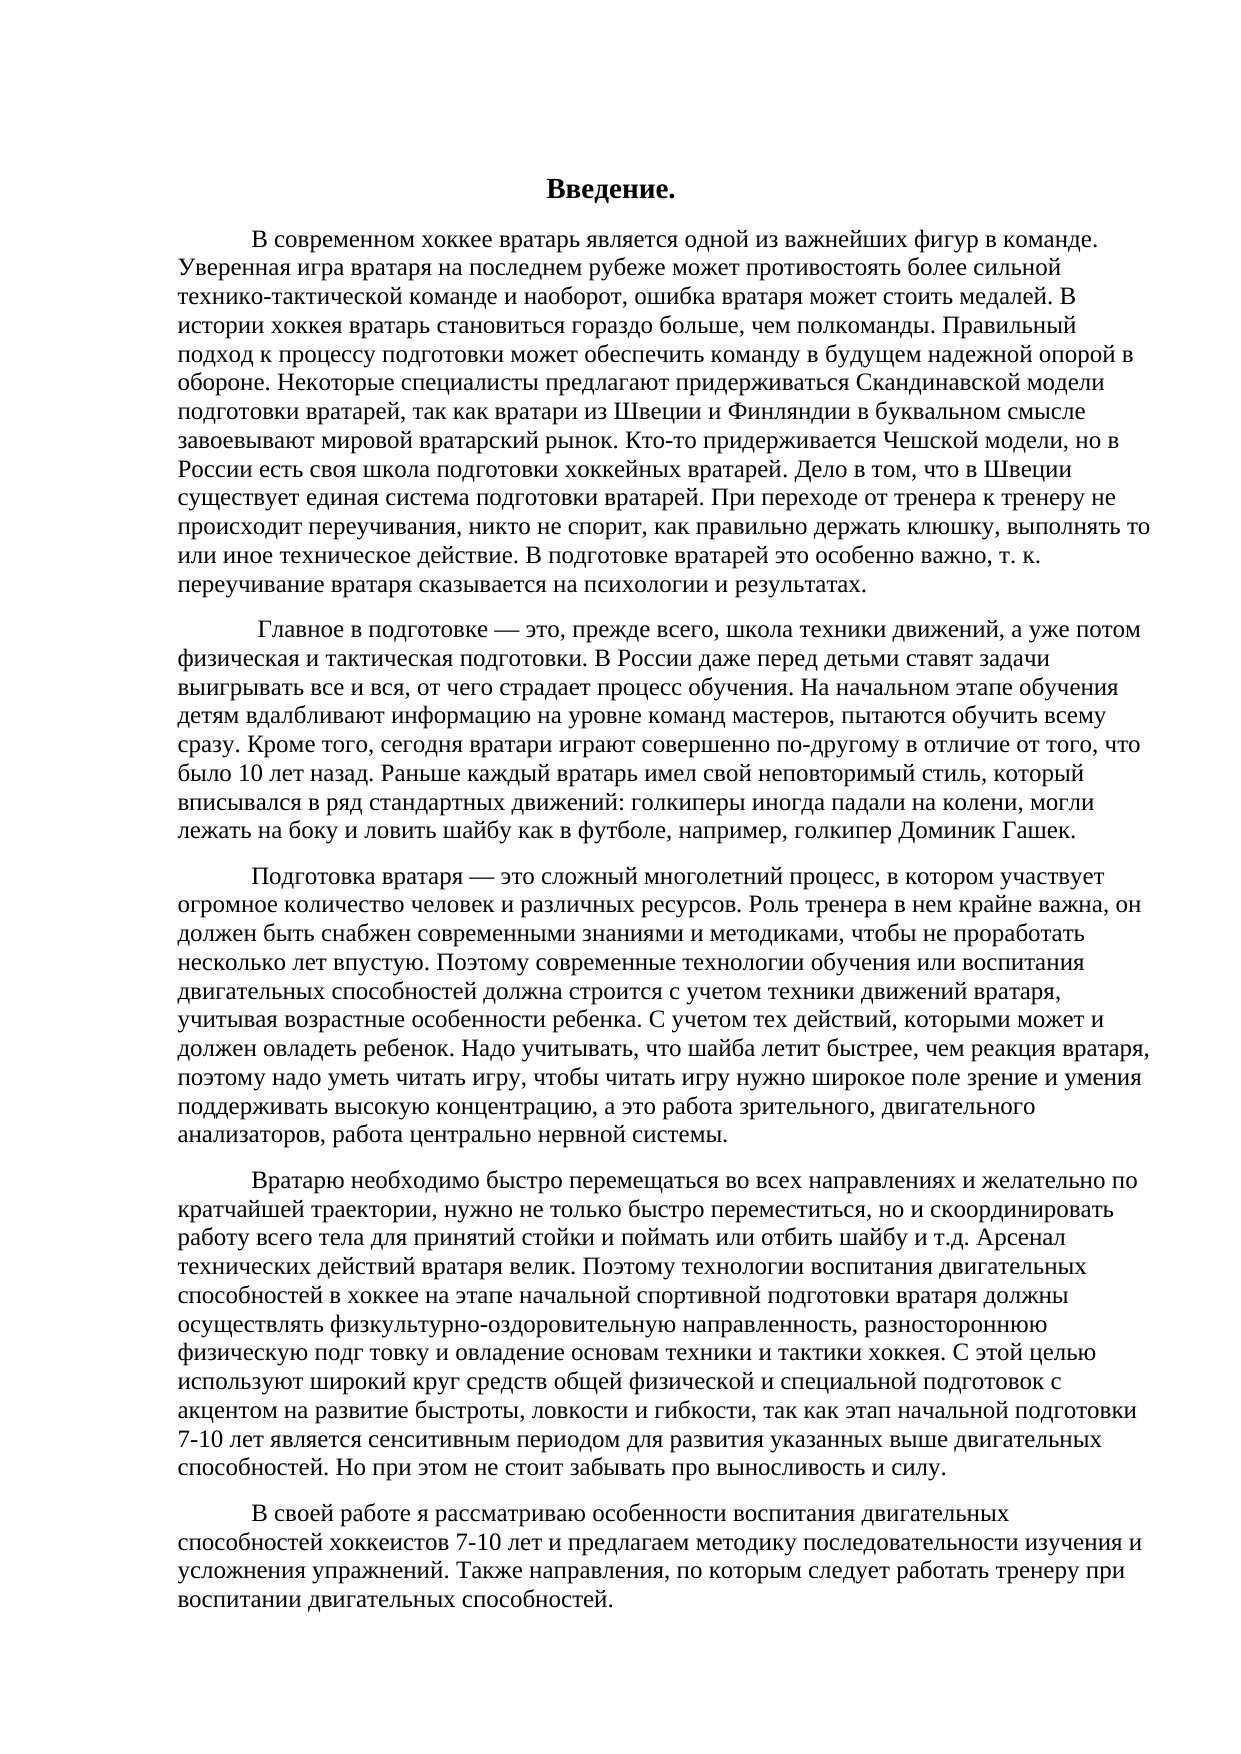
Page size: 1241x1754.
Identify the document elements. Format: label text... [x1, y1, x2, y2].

text В своей работе я рассматриваю особенности воспитания двигательных способностей хоккеистов 7-10 лет и предлагаем методику последовательности изучения и усложнения упражнений. Также направления, по которым следует работать тренеру при воспитании двигательных способностей. [177, 1498, 1152, 1613]
text Вратарю необходимо быстро перемещаться во всех направлениях и желательно по кратчайшей траектории, нужно не только быстро переместиться, но и скоординировать работу всего тела для принятий стойки и поймать или отбить шайбу и т.д. Арсенал технических действий вратаря велик. Поэтому технологии воспитания двигательных способностей в хоккее на этапе начальной спортивной подготовки вратаря должны осуществлять физкультурно-оздоровительную направленность, разностороннюю физическую подг товку и овладение основам техники и тактики хоккея. С этой целью используют широкий круг средств общей физической и специальной подготовок с акцентом на развитие быстроты, ловкости и гибкости, так как этап начальной подготовки 7-10 лет является сенситивным периодом для развития указанных выше двигательных способностей. Но при этом не стоит забывать про выносливость и силу. [177, 1165, 1152, 1481]
text Главное в подготовке — это, прежде всего, школа техники движений, а уже потом физическая и тактическая подготовки. В России даже перед детьми ставят задачи выигрывать все и вся, от чего страдает процесс обучения. На начальном этапе обучения детям вдалбливают информацию на уровне команд мастеров, пытаются обучить всему сразу. Кроме того, сегодня вратари играют совершенно по-другому в отличие от того, что было 10 лет назад. Раньше каждый вратарь имел свой неповторимый стиль, который вписывался в ряд стандартных движений: голкиперы иногда падали на колени, могли лежать на боку и ловить шайбу как в футболе, например, голкипер Доминик Гашек. [177, 614, 1152, 844]
text В современном хоккее вратарь является одной из важнейших фигур в команде. Уверенная игра вратаря на последнем рубеже может противостоять более сильной технико-тактической команде и наоборот, ошибка вратаря может стоить медалей. В истории хоккея вратарь становиться гораздо больше, чем полкоманды. Правильный подход к процессу подготовки может обеспечить команду в будущем надежной опорой в обороне. Некоторые специалисты предлагают придерживаться Скандинавской модели подготовки вратарей, так как вратари из Швеции и Финляндии в буквальном смысле завоевывают мировой вратарский рынок. Кто-то придерживается Чешской модели, но в России есть своя школа подготовки хоккейных вратарей. Дело в том, что в Швеции существует единая система подготовки вратарей. При переходе от тренера к тренеру не происходит переучивания, никто не спорит, как правильно держать клюшку, выполнять то или иное техническое действие. В подготовке вратарей это особенно важно, т. к. переучивание вратаря сказывается на психологии и результатах. [177, 224, 1152, 597]
text Подготовка вратаря — это сложный многолетний процесс, в котором участвует огромное количество человек и различных ресурсов. Роль тренера в нем крайне важна, он должен быть снабжен современными знаниями и методиками, чтобы не проработать несколько лет впустую. Поэтому современные технологии обучения или воспитания двигательных способностей должна строится с учетом техники движений вратаря, учитывая возрастные особенности ребенка. С учетом тех действий, которыми может и должен овладеть ребенок. Надо учитывать, что шайба летит быстрее, чем реакция вратаря, поэтому надо уметь читать игру, чтобы читать игру нужно широкое поле зрение и умения поддерживать высокую концентрацию, а это работа зрительного, двигательного анализаторов, работа центрально нервной системы. [177, 861, 1152, 1148]
text Введение. [472, 171, 1152, 204]
